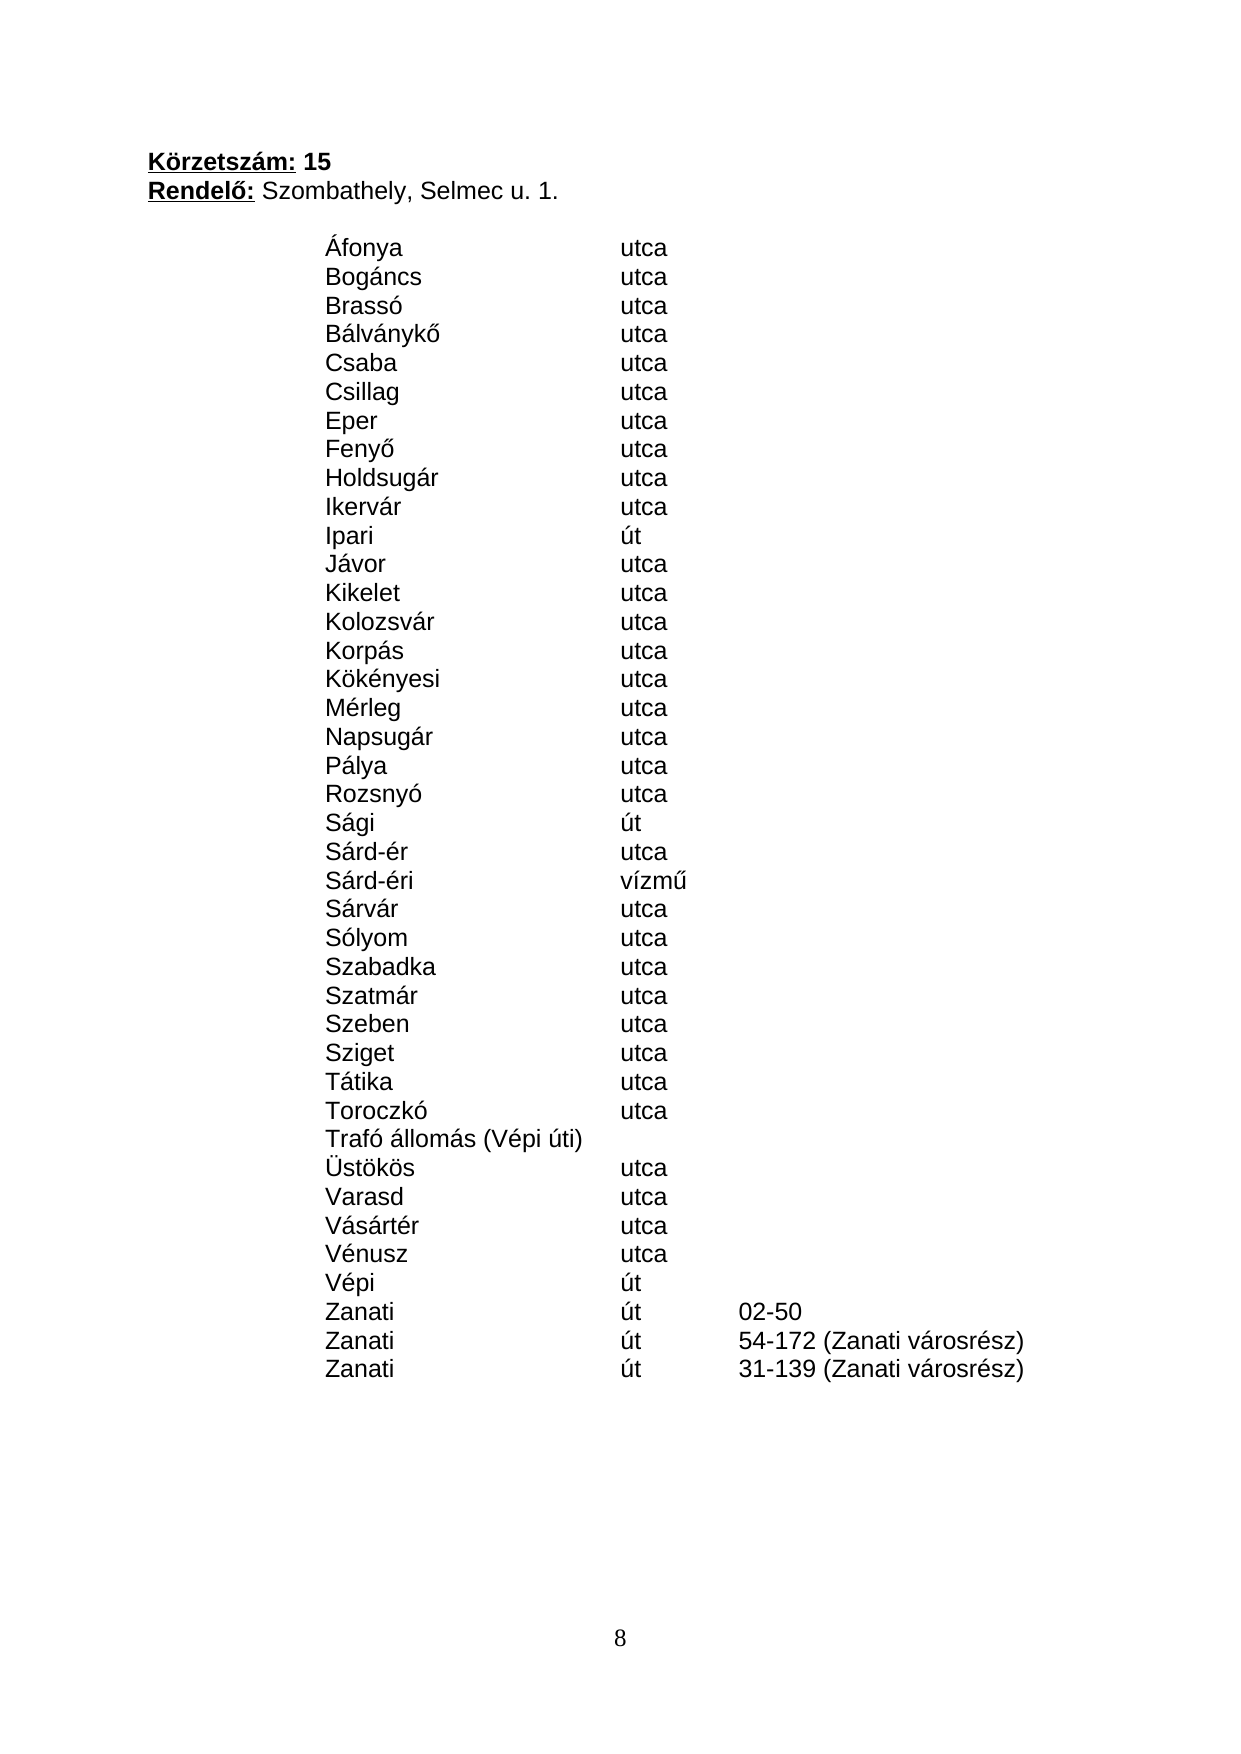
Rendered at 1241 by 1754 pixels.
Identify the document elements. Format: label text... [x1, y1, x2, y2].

text Csaba utca [148, 348, 1093, 377]
text Toroczkó utca [148, 1096, 1093, 1124]
text Bálványkő utca [148, 319, 1093, 348]
text Körzetszám: 15 [148, 147, 1093, 176]
text Rozsnyó utca [148, 779, 1093, 808]
text Kökényesi utca [148, 664, 1093, 693]
text Brassó utca [148, 291, 1093, 319]
text Pálya utca [148, 751, 1093, 779]
text Csillag utca [148, 377, 1093, 406]
text Jávor utca [148, 549, 1093, 578]
text Üstökös utca [148, 1153, 1093, 1182]
text Tátika utca [148, 1067, 1093, 1096]
text Kikelet utca [148, 578, 1093, 607]
text Sárd-ér utca [148, 837, 1093, 866]
text Varasd utca [148, 1182, 1093, 1211]
text Sárd-éri vízmű [148, 866, 1093, 894]
text Zanati út 31-139 (Zanati városrész) [148, 1354, 1093, 1383]
text Sárvár utca [148, 894, 1093, 923]
text Sziget utca [148, 1038, 1093, 1067]
text Szabadka utca [148, 952, 1093, 981]
text Korpás utca [148, 636, 1093, 664]
text Sólyom utca [148, 923, 1093, 952]
text Holdsugár utca [148, 463, 1093, 492]
text Szatmár utca [148, 981, 1093, 1009]
text Eper utca [148, 406, 1093, 434]
text Vénusz utca [148, 1239, 1093, 1268]
subtitle Bogáncs utca [148, 262, 1093, 291]
text Ikervár utca [148, 492, 1093, 521]
text Ipari út [148, 521, 1093, 549]
text Kolozsvár utca [148, 607, 1093, 636]
text Rendelő: Szombathely, Selmec u. 1. [148, 176, 1093, 204]
text Vépi út [148, 1268, 1093, 1297]
text Zanati út 54-172 (Zanati városrész) [148, 1326, 1093, 1354]
text Vásártér utca [148, 1211, 1093, 1239]
text Napsugár utca [148, 722, 1093, 751]
text Fenyő utca [148, 434, 1093, 463]
text Trafó állomás (Vépi úti) [148, 1124, 1093, 1153]
text Sági út [148, 808, 1093, 837]
text Áfonya utca [148, 233, 1093, 262]
text Szeben utca [148, 1009, 1093, 1038]
text Zanati út 02-50 [148, 1297, 1093, 1326]
text Mérleg utca [148, 693, 1093, 722]
